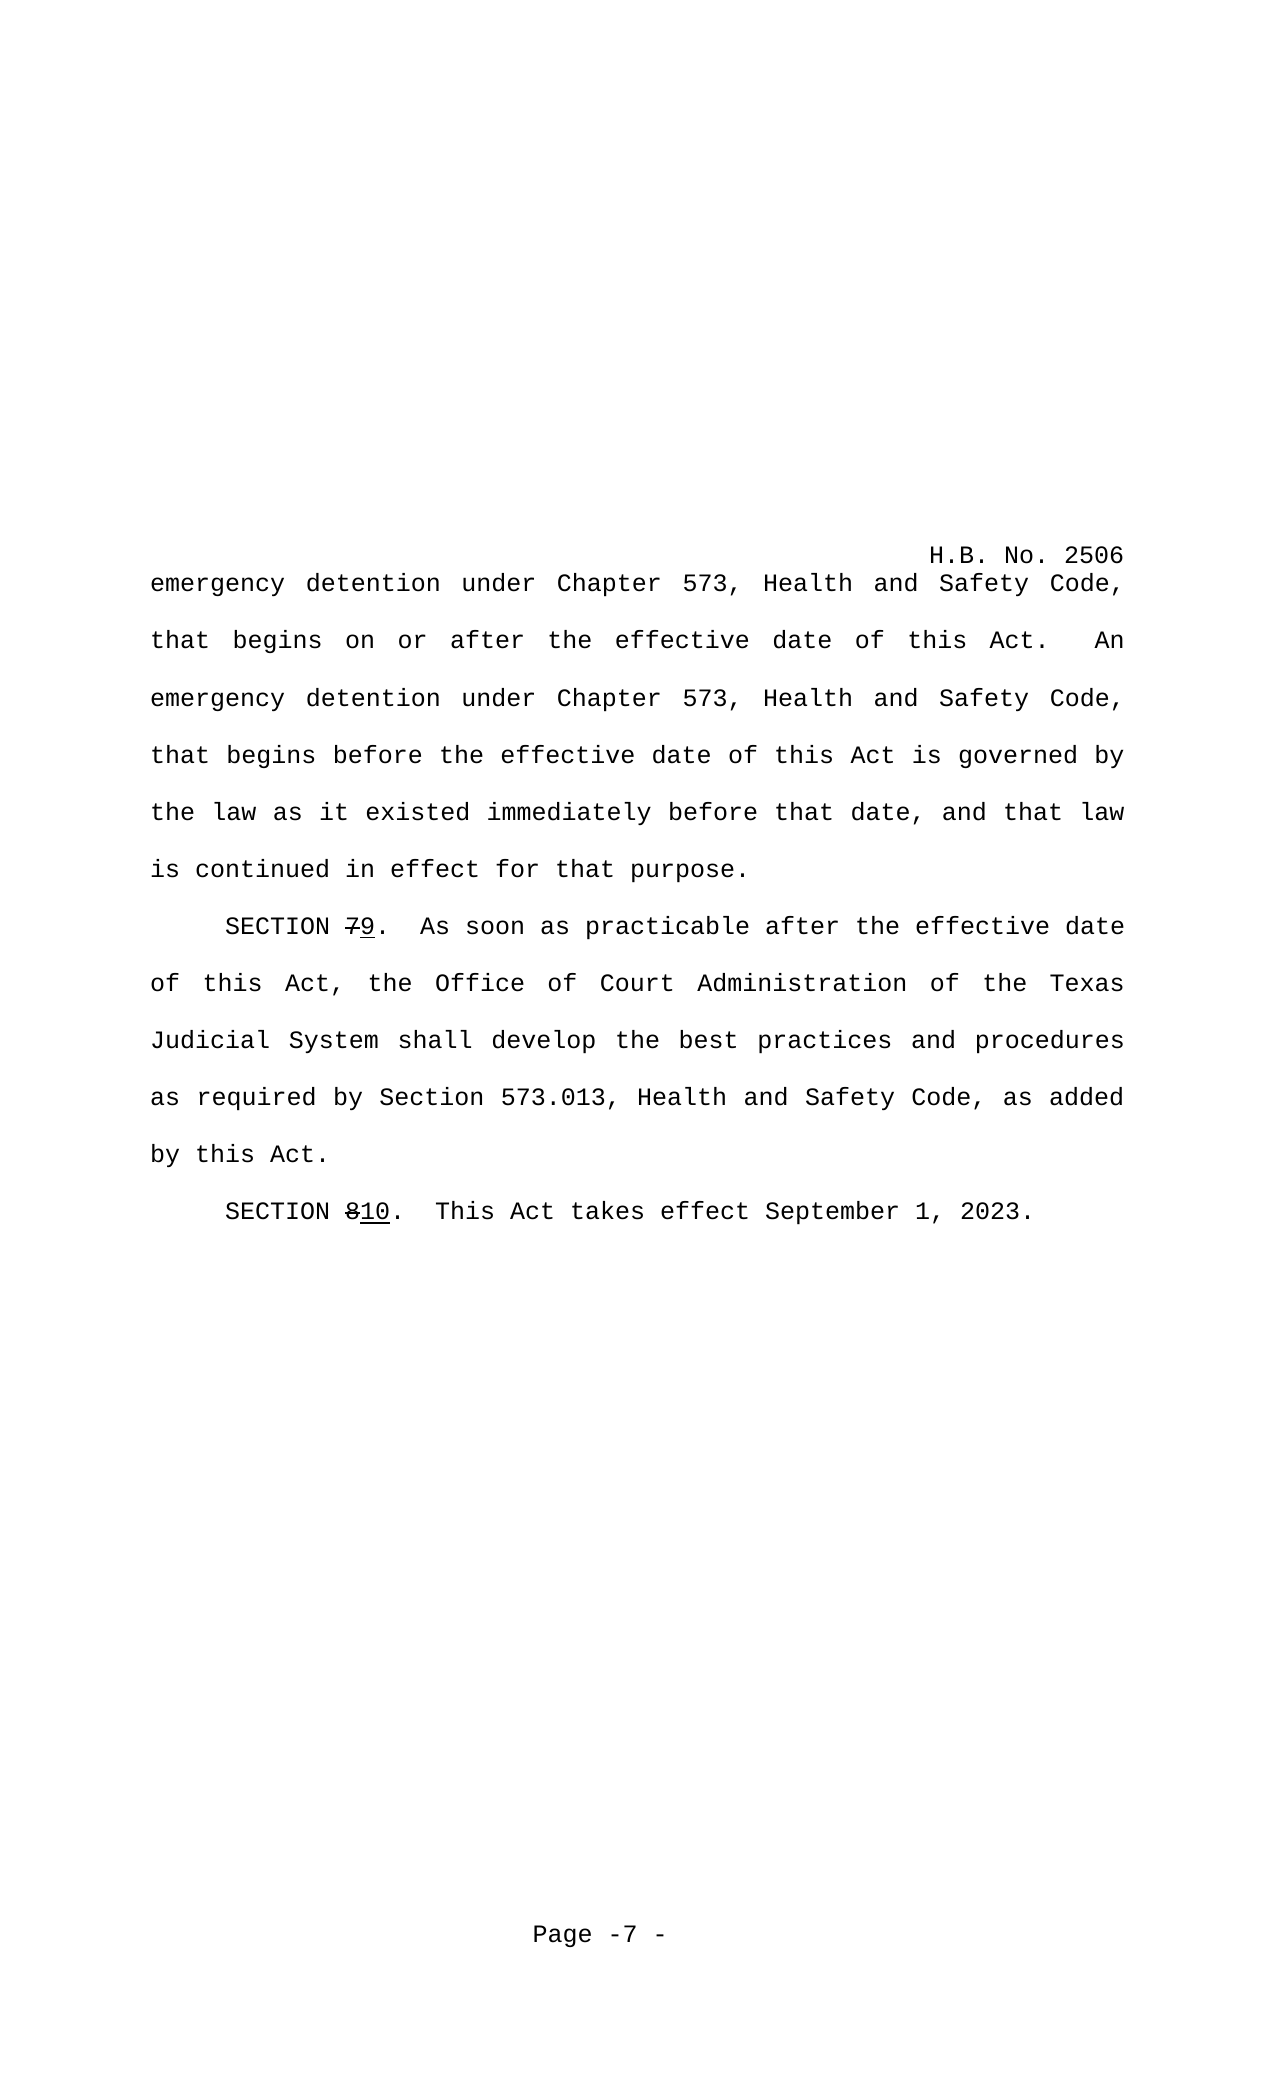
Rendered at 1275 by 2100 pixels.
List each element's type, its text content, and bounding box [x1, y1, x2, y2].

text SECTION 810. This Act takes effect September 1, 2023. [150, 1199, 1125, 1227]
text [150, 571, 1125, 885]
text SECTION 79. As soon as practicable after the effective date of this Act, the Office of Court Administration of the Texas Judicial System shall develop the best practices and procedures as required by Section 573.013, Health and Safety Code, as added by this Act. [150, 913, 1125, 1170]
